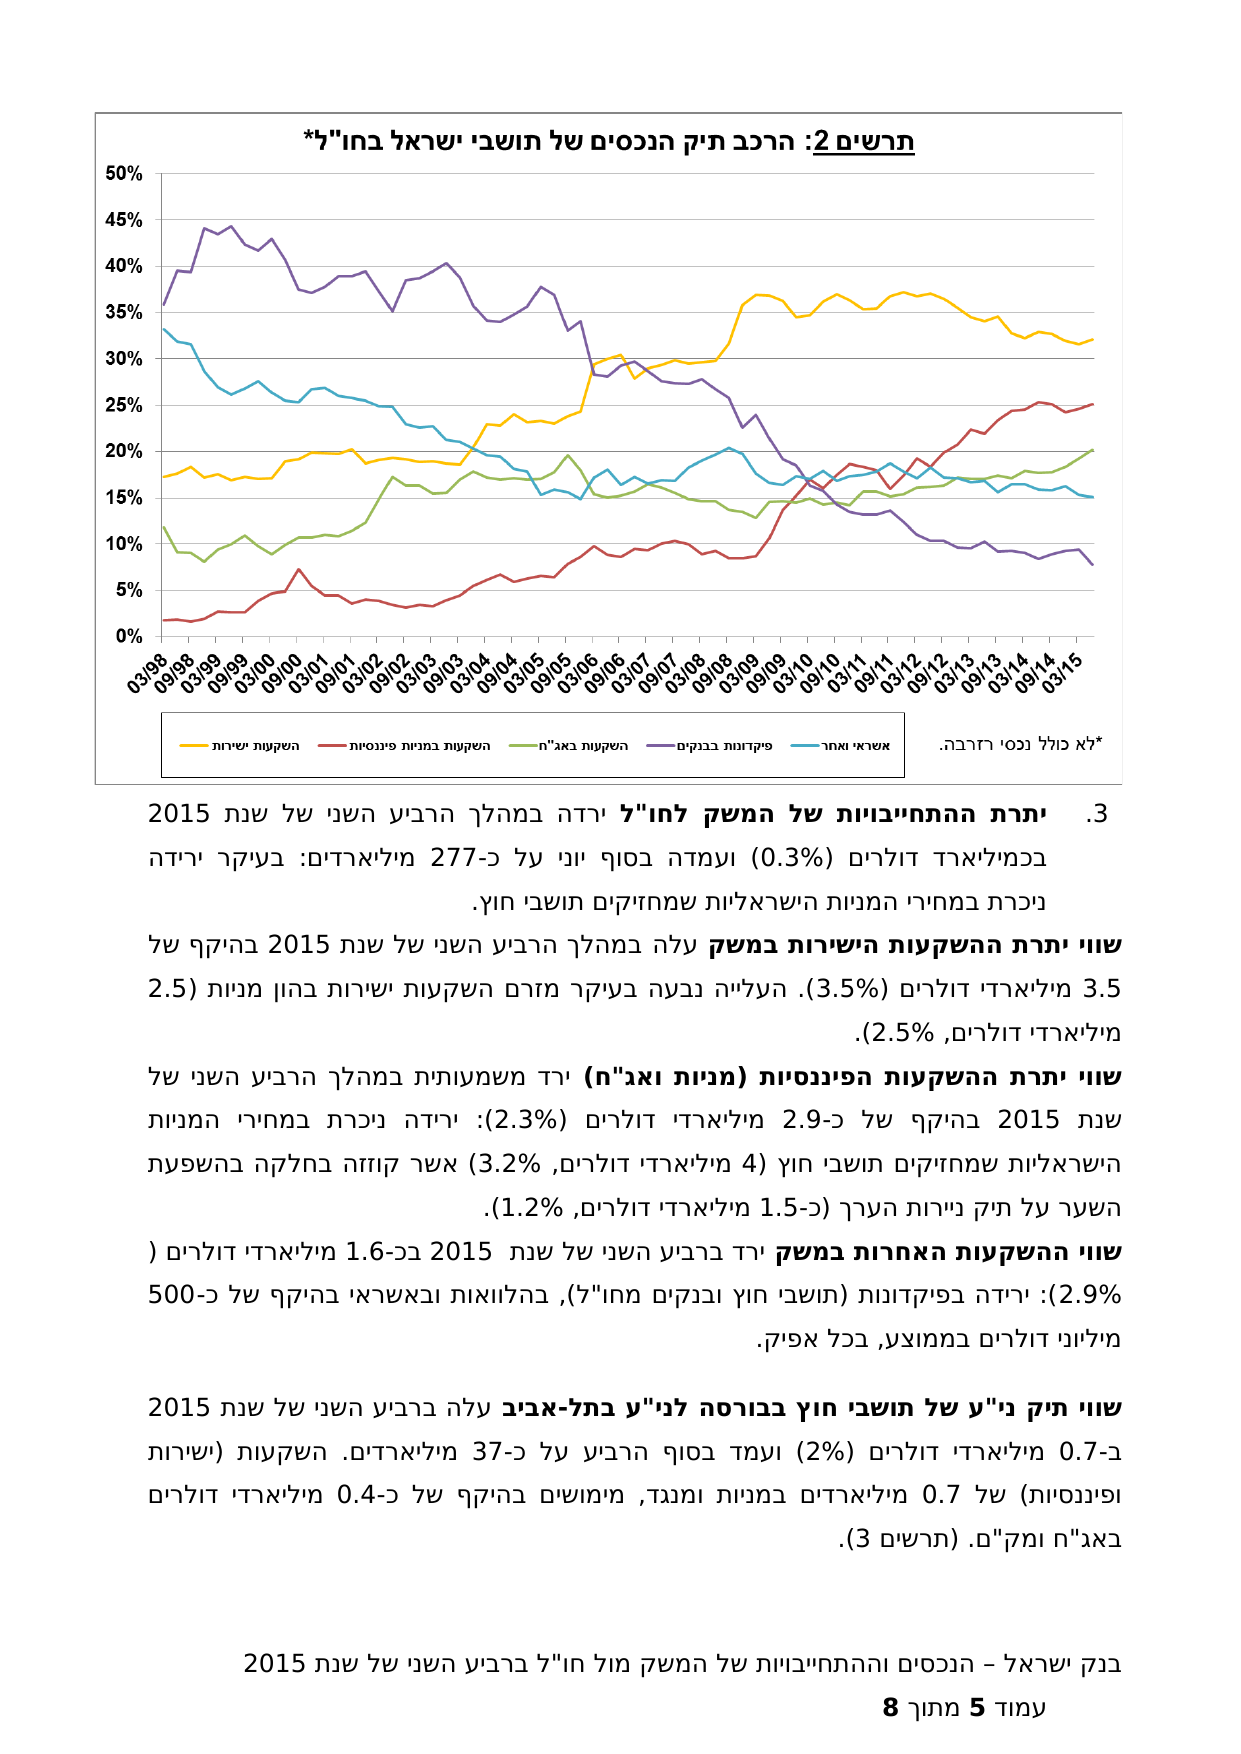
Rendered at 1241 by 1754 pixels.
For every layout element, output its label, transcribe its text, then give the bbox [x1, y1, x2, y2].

text שווי תיק ני"ע של תושבי חוץ בבורסה לני"ע בתל-אביב עלה ברביע השני של שנת 2015 ב-0.7 מיליארדי דולרים (2%) ועמד בסוף הרביע על כ-37 מיליארדים. השקעות (ישירות ופיננסיות) של 0.7 מיליארדים במניות ומנגד, מימושים בהיקף של כ-0.4 מיליארדי דולרים באג"ח ומק"ם. (תרשים 3). [148, 1393, 1122, 1553]
picture [94, 112, 1123, 785]
text שווי ההשקעות האחרות במשק ירד ברביע השני של שנת 2015 בכ-1.6 מיליארדי דולרים (2.9%): ירידה בפיקדונות (תושבי חוץ ובנקים מחו"ל), בהלוואות ובאשראי בהיקף של כ-500 מיליוני דולרים בממוצע, בכל אפיק. [148, 1237, 1122, 1353]
list יתרת ההתחייבויות של המשק לחו"ל ירדה במהלך הרביע השני של שנת 2015 בכמיליארד דולרים (0.3%) ועמדה בסוף יוני על כ-277 מיליארדים: בעיקר ירידה ניכרת במחירי המניות הישראליות שמחזיקים תושבי חוץ. [148, 799, 1085, 916]
text שווי יתרת ההשקעות הישירות במשק עלה במהלך הרביע השני של שנת 2015 בהיקף של 3.5 מיליארדי דולרים (3.5%). העלייה נבעה בעיקר מזרם השקעות ישירות בהון מניות (2.5 מיליארדי דולרים, 2.5%). [148, 931, 1122, 1047]
text שווי יתרת ההשקעות הפיננסיות (מניות ואג"ח) ירד משמעותית במהלך הרביע השני של שנת 2015 בהיקף של כ-2.9 מיליארדי דולרים (2.3%): ירידה ניכרת במחירי המניות הישראליות שמחזיקים תושבי חוץ (4 מיליארדי דולרים, 3.2%) אשר קוזזה בחלקה בהשפעת השער על תיק ניירות הערך (כ-1.5 מיליארדי דולרים, 1.2%). [148, 1062, 1122, 1222]
